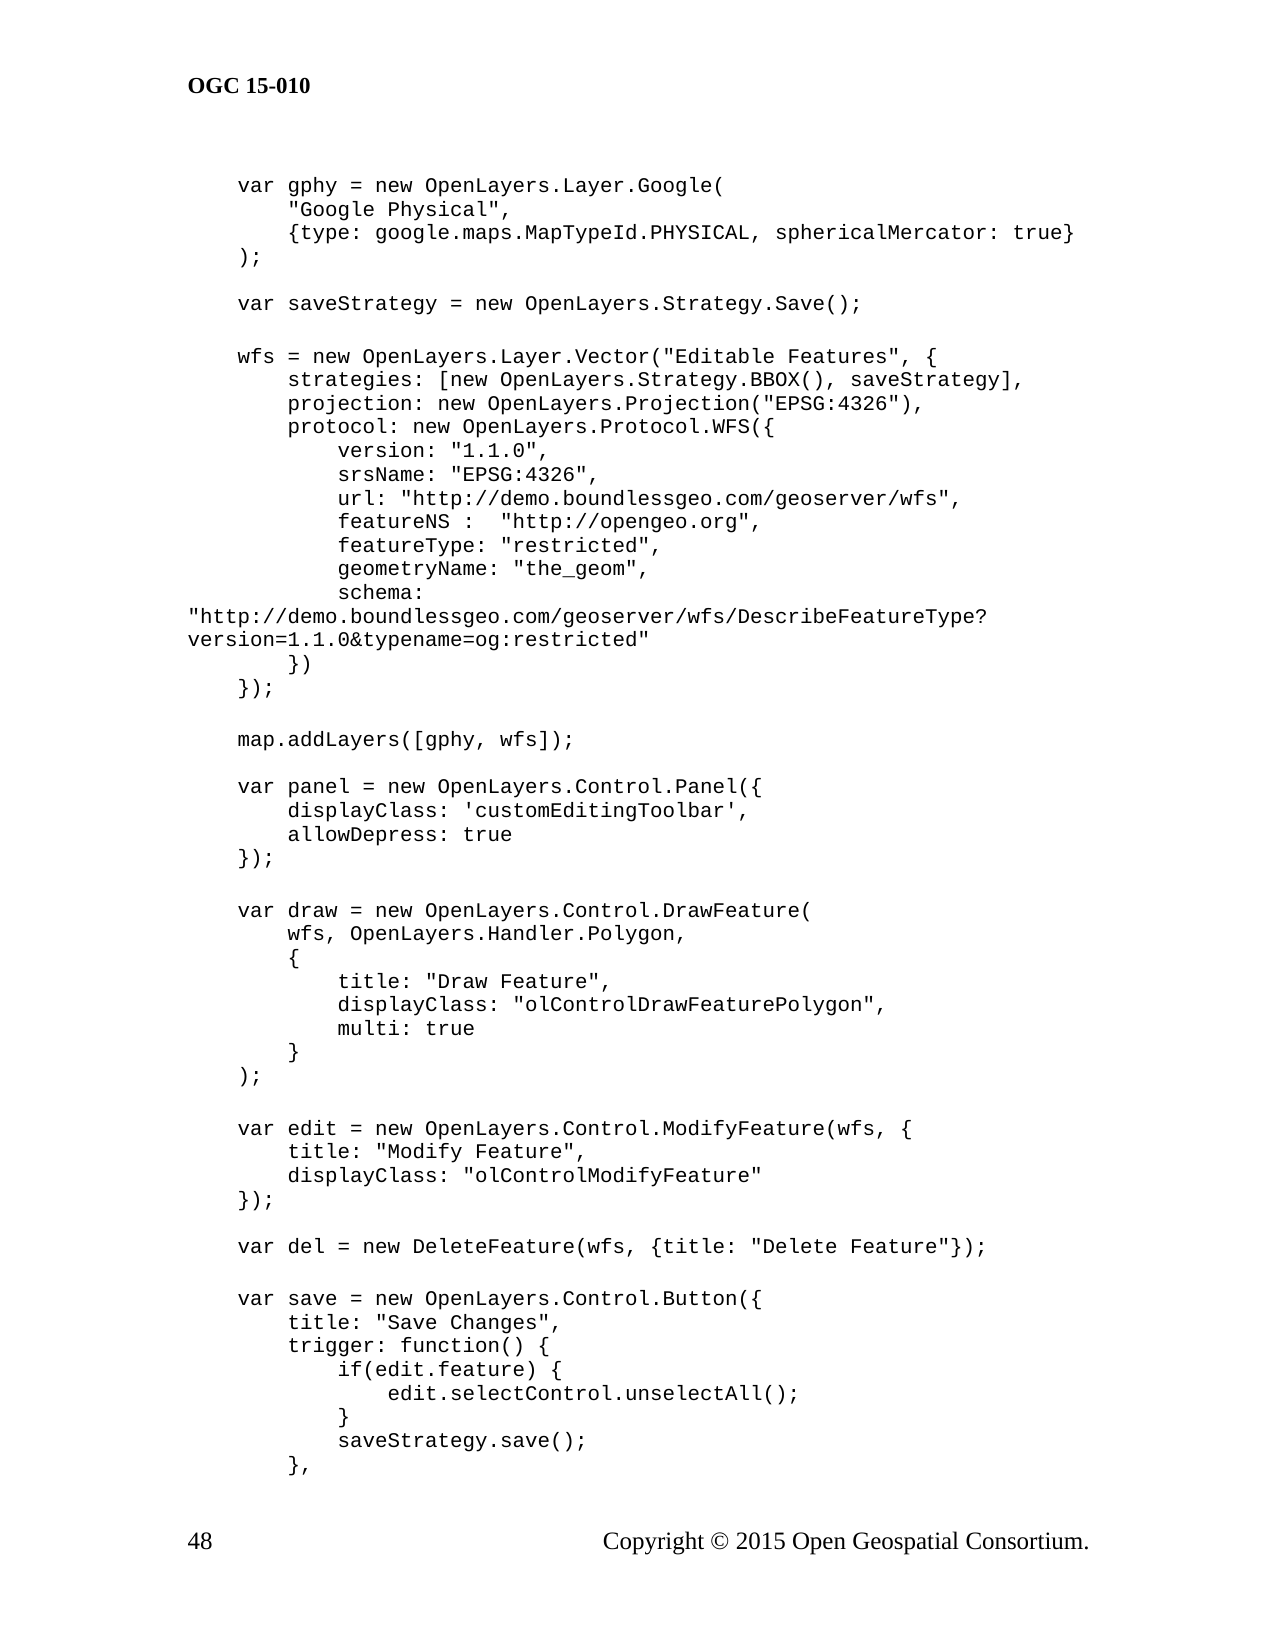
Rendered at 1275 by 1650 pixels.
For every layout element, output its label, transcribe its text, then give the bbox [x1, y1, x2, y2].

text }); [187, 847, 1087, 871]
text }) [187, 653, 1087, 677]
text projection: new OpenLayers.Projection("EPSG:4326"), [187, 393, 1087, 417]
text }, [187, 1454, 1087, 1477]
text } [187, 1042, 1087, 1065]
text ); [187, 1065, 1087, 1089]
text featureNS : "http://opengeo.org", [187, 511, 1087, 535]
text if(edit.feature) { [187, 1359, 1087, 1383]
text url: "http://demo.boundlessgeo.com/geoserver/wfs", [187, 487, 1087, 511]
text var save = new OpenLayers.Control.Button({ [187, 1288, 1087, 1312]
text wfs = new OpenLayers.Layer.Vector("Editable Features", { [187, 346, 1087, 369]
text map.addLayers([gphy, wfs]); [187, 729, 1087, 753]
text var saveStrategy = new OpenLayers.Strategy.Save(); [187, 293, 1087, 317]
text var del = new DeleteFeature(wfs, {title: "Delete Feature"}); [187, 1236, 1087, 1259]
text allowDepress: true [187, 824, 1087, 847]
text "Google Physical", [187, 199, 1087, 222]
text }); [187, 677, 1087, 700]
text multi: true [187, 1018, 1087, 1042]
text title: "Modify Feature", [187, 1141, 1087, 1165]
text ); [187, 246, 1087, 269]
text schema: "http://demo.boundlessgeo.com/geoserver/wfs/DescribeFeatureType?version=1.1.0&typename=og:restricted" [187, 582, 1087, 653]
text version: "1.1.0", [187, 440, 1087, 464]
text var gphy = new OpenLayers.Layer.Google( [187, 175, 1087, 199]
text strategies: [new OpenLayers.Strategy.BBOX(), saveStrategy], [187, 369, 1087, 393]
text displayClass: "olControlModifyFeature" [187, 1165, 1087, 1188]
text }); [187, 1188, 1087, 1212]
text { [187, 947, 1087, 971]
text displayClass: 'customEditingToolbar', [187, 800, 1087, 824]
text wfs, OpenLayers.Handler.Polygon, [187, 923, 1087, 947]
text srsName: "EPSG:4326", [187, 464, 1087, 487]
text displayClass: "olControlDrawFeaturePolygon", [187, 994, 1087, 1018]
text featureType: "restricted", [187, 535, 1087, 558]
text title: "Draw Feature", [187, 971, 1087, 994]
text saveStrategy.save(); [187, 1430, 1087, 1454]
text edit.selectControl.unselectAll(); [187, 1383, 1087, 1406]
text trigger: function() { [187, 1336, 1087, 1359]
text geometryName: "the_geom", [187, 558, 1087, 582]
text title: "Save Changes", [187, 1312, 1087, 1336]
text protocol: new OpenLayers.Protocol.WFS({ [187, 417, 1087, 440]
text var edit = new OpenLayers.Control.ModifyFeature(wfs, { [187, 1118, 1087, 1141]
text var draw = new OpenLayers.Control.DrawFeature( [187, 900, 1087, 923]
text } [187, 1406, 1087, 1430]
text {type: google.maps.MapTypeId.PHYSICAL, sphericalMercator: true} [187, 222, 1087, 246]
text var panel = new OpenLayers.Control.Panel({ [187, 776, 1087, 800]
